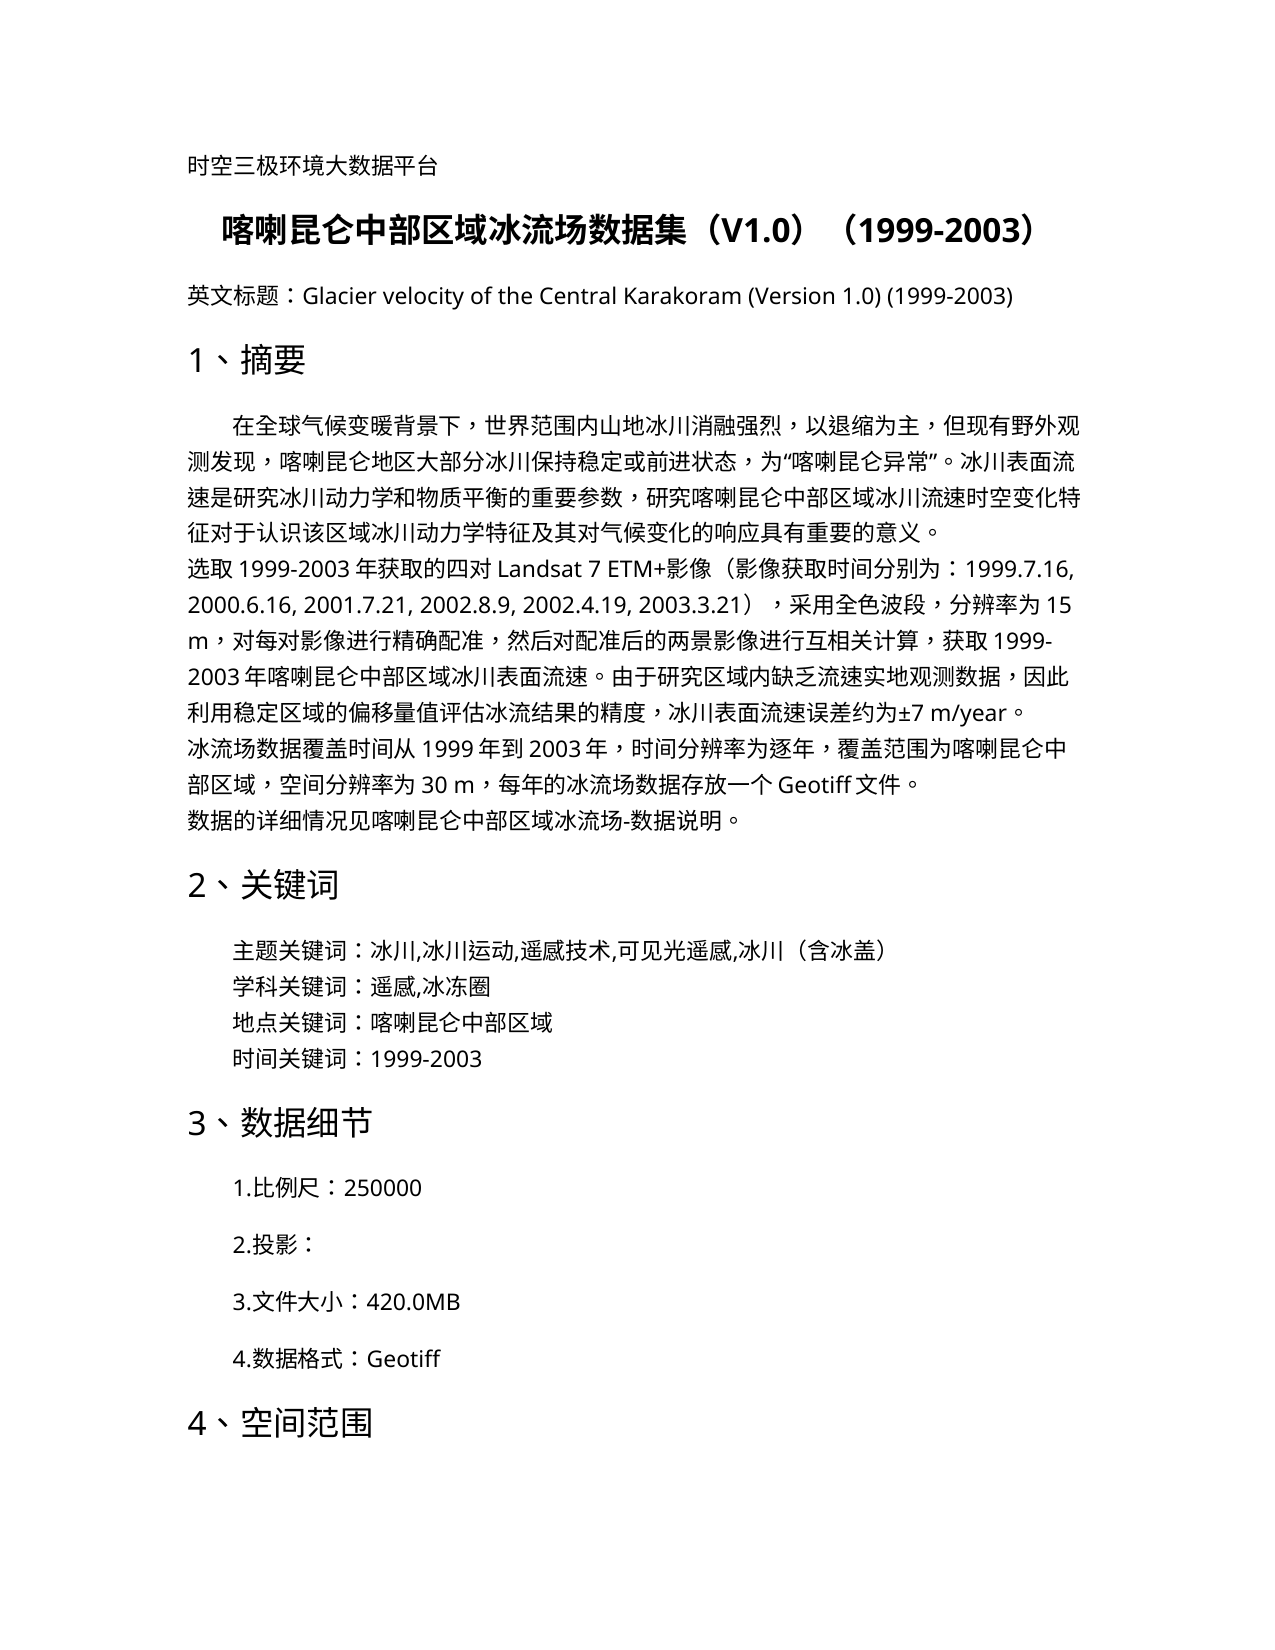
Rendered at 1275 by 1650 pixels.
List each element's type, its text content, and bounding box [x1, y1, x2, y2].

text 4、空间范围 [187, 1399, 1087, 1445]
text 3.文件大小：420.0MB [232, 1286, 1087, 1317]
text 时空三极环境大数据平台 [187, 150, 1087, 181]
text 主题关键词：冰川,冰川运动,遥感技术,可见光遥感,冰川（含冰盖） 学科关键词：遥感,冰冻圈 地点关键词：喀喇昆仑中部区域 时间关键词：1999-2003 [232, 935, 1087, 1074]
text 1.比例尺：250000 [232, 1172, 1087, 1203]
text 2.投影： [232, 1229, 1087, 1260]
text 在全球气候变暖背景下，世界范围内山地冰川消融强烈，以退缩为主，但现有野外观测发现，喀喇昆仑地区大部分冰川保持稳定或前进状态，为“喀喇昆仑异常”。冰川表面流速是研究冰川动力学和物质平衡的重要参数，研究喀喇昆仑中部区域冰川流速时空变化特征对于认识该区域冰川动力学特征及其对气候变化的响应具有重要的意义。 选取1999-2003年获取的四对Landsat 7 ETM+影像（影像获取时间分别为：1999.7.16, 2000.6.16, 2001.7.21, 2002.8.9, 2002.4.19, 2003.3.21），采用全色波段，分辨率为15 m，对每对影像进行精确配准，然后对配准后的两景影像进行互相关计算，获取1999-2003年喀喇昆仑中部区域冰川表面流速。由于研究区域内缺乏流速实地观测数据，因此利用稳定区域的偏移量值评估冰流结果的精度，冰川表面流速误差约为±7 m/year。 冰流场数据覆盖时间从1999年到2003年，时间分辨率为逐年，覆盖范围为喀喇昆仑中部区域，空间分辨率为30 m，每年的冰流场数据存放一个Geotiff文件。 数据的详细情况见喀喇昆仑中部区域冰流场-数据说明。 [187, 409, 1087, 836]
text 喀喇昆仑中部区域冰流场数据集（V1.0）（1999-2003） [187, 207, 1087, 252]
text 2、关键词 [187, 862, 1087, 907]
text 3、数据细节 [187, 1099, 1087, 1145]
text 4.数据格式：Geotiff [232, 1343, 1087, 1374]
text 1、摘要 [187, 337, 1087, 382]
text 英文标题：Glacier velocity of the Central Karakoram (Version 1.0) (1999-2003) [187, 280, 1087, 311]
